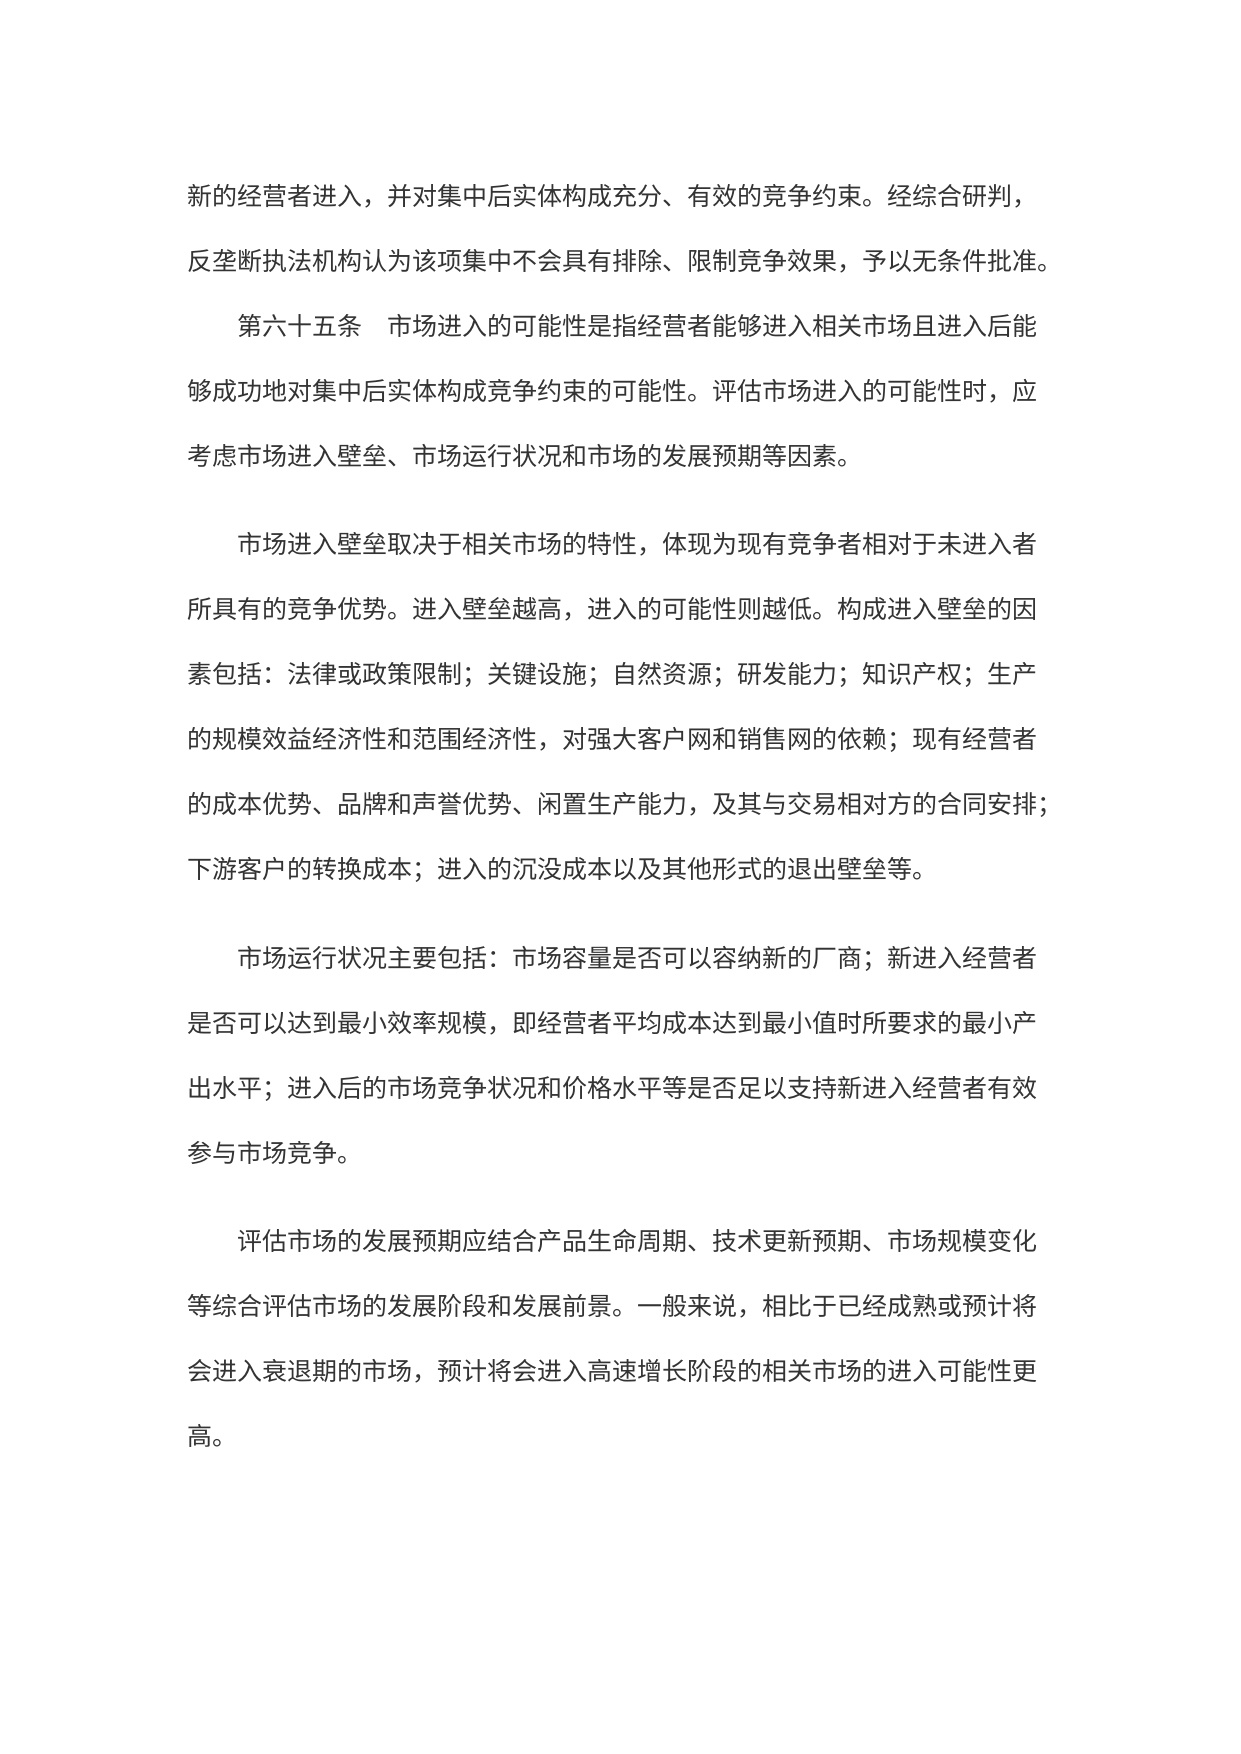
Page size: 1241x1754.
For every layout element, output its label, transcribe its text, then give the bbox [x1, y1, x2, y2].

text 评估市场的发展预期应结合产品生命周期、技术更新预期、市场规模变化等综合评估市场的发展阶段和发展前景。一般来说，相比于已经成熟或预计将会进入衰退期的市场，预计将会进入高速增长阶段的相关市场的进入可能性更高。 [187, 1207, 1053, 1467]
text 市场进入壁垒取决于相关市场的特性，体现为现有竞争者相对于未进入者所具有的竞争优势。进入壁垒越高，进入的可能性则越低。构成进入壁垒的因素包括：法律或政策限制；关键设施；自然资源；研发能力；知识产权；生产的规模效益经济性和范围经济性，对强大客户网和销售网的依赖；现有经营者的成本优势、品牌和声誉优势、闲置生产能力，及其与交易相对方的合同安排；下游客户的转换成本；进入的沉没成本以及其他形式的退出壁垒等。 [187, 510, 1053, 900]
text 市场运行状况主要包括：市场容量是否可以容纳新的厂商；新进入经营者是否可以达到最小效率规模，即经营者平均成本达到最小值时所要求的最小产出水平；进入后的市场竞争状况和价格水平等是否足以支持新进入经营者有效参与市场竞争。 [187, 924, 1053, 1184]
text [187, 162, 1053, 292]
text 第六十五条 市场进入的可能性是指经营者能够进入相关市场且进入后能够成功地对集中后实体构成竞争约束的可能性。评估市场进入的可能性时，应考虑市场进入壁垒、市场运行状况和市场的发展预期等因素。 [187, 292, 1053, 487]
